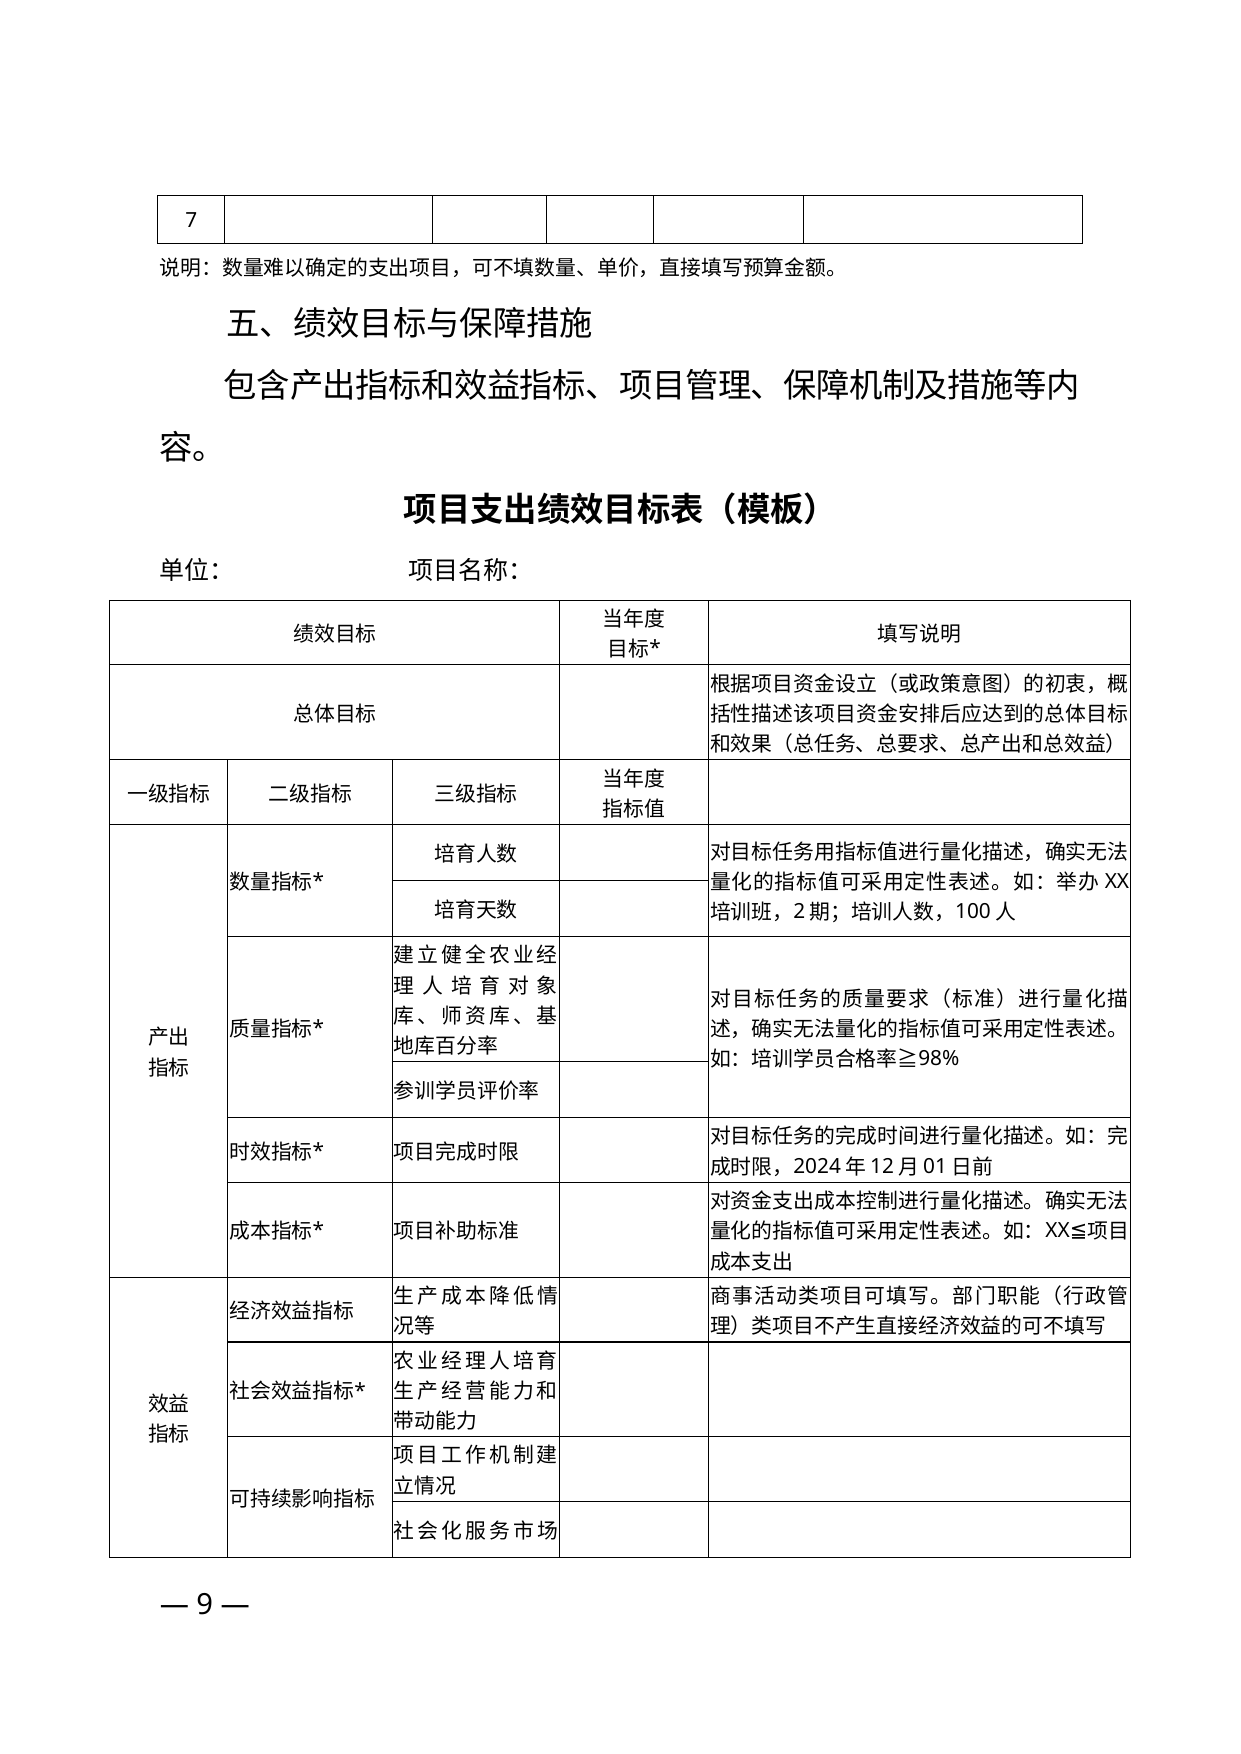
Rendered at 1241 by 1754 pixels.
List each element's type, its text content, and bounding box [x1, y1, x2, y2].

table_cell 可持续影响指标 [228, 1437, 392, 1557]
table_cell 质量指标* [228, 937, 392, 1117]
table_cell 时效指标* [228, 1118, 392, 1182]
table_cell 项目完成时限 [393, 1118, 559, 1182]
table_cell [709, 1343, 1130, 1436]
table_cell [560, 1278, 708, 1341]
table_cell [560, 825, 708, 880]
table_cell 项目补助标准 [393, 1183, 559, 1277]
table_cell 当年度 指标值 [560, 760, 708, 824]
table_cell 商事活动类项目可填写。部门职能（行政管理）类项目不产生直接经济效益的可不填写 [709, 1278, 1130, 1341]
table_cell 效益 指标 [110, 1278, 227, 1557]
table_cell 对目标任务的质量要求（标准）进行量化描述，确实无法量化的指标值可采用定性表述。如：培训学员合格率≧98% [709, 937, 1130, 1117]
table_cell 总体目标 [110, 665, 559, 759]
table_cell [560, 1062, 708, 1117]
table_cell 根据项目资金设立（或政策意图）的初衷，概括性描述该项目资金安排后应达到的总体目标和效果（总任务、总要求、总产出和总效益） [709, 665, 1130, 759]
table_cell [560, 1343, 708, 1436]
table_cell 经济效益指标 [228, 1278, 392, 1341]
table_cell [225, 196, 432, 242]
table_cell 对目标任务用指标值进行量化描述，确实无法量化的指标值可采用定性表述。如：举办XX培训班，2期；培训人数，100人 [709, 825, 1130, 936]
table_header 绩效目标 [110, 601, 559, 664]
table_cell [433, 196, 546, 242]
table_cell 一级指标 [110, 760, 227, 824]
table_cell 培育人数 [393, 825, 559, 880]
text 五、绩效目标与保障措施 [159, 290, 1081, 352]
table_header 当年度 目标* [560, 601, 708, 664]
table_cell 数量指标* [228, 825, 392, 936]
table_cell 7 [158, 196, 224, 242]
table_cell [560, 1118, 708, 1182]
table_cell 农业经理人培育生产经营能力和带动能力 [393, 1343, 559, 1436]
table_cell 成本指标* [228, 1183, 392, 1277]
table_cell 产出 指标 [110, 825, 227, 1277]
text 项目支出绩效目标表（模板） [159, 476, 1081, 538]
table_cell [709, 1437, 1130, 1501]
table_cell [560, 1502, 708, 1557]
table_cell 社会效益指标* [228, 1343, 392, 1436]
table_cell 社会化服务市场培育效果 [393, 1502, 559, 1557]
table_cell [560, 937, 708, 1061]
text 单位： 项目名称： [159, 538, 1081, 600]
table_cell [654, 196, 803, 242]
table_cell 生产成本降低情况等 [393, 1278, 559, 1341]
table_cell [709, 1502, 1130, 1557]
table_cell 三级指标 [393, 760, 559, 824]
table_cell [709, 760, 1130, 824]
table_cell 参训学员评价率 [393, 1062, 559, 1117]
table_cell 项目工作机制建立情况 [393, 1437, 559, 1501]
table_cell 说明：数量难以确定的支出项目，可不填数量、单价，直接填写预算金额。 [158, 244, 1082, 290]
table_header 填写说明 [709, 601, 1130, 664]
text 包含产出指标和效益指标、项目管理、保障机制及措施等内容。 [159, 352, 1081, 476]
table_cell [547, 196, 653, 242]
table_cell [560, 1183, 708, 1277]
table_cell [560, 1437, 708, 1501]
table_cell 对资金支出成本控制进行量化描述。确实无法量化的指标值可采用定性表述。如：XX≦项目成本支出 [709, 1183, 1130, 1277]
table_cell 二级指标 [228, 760, 392, 824]
table_cell 培育天数 [393, 881, 559, 936]
table_cell 对目标任务的完成时间进行量化描述。如：完成时限，2024年12月01日前 [709, 1118, 1130, 1182]
table_cell [560, 881, 708, 936]
table_cell [804, 196, 1082, 242]
table_cell 建立健全农业经理人培育对象库、师资库、基地库百分率 [393, 937, 559, 1061]
table_cell [560, 665, 708, 759]
